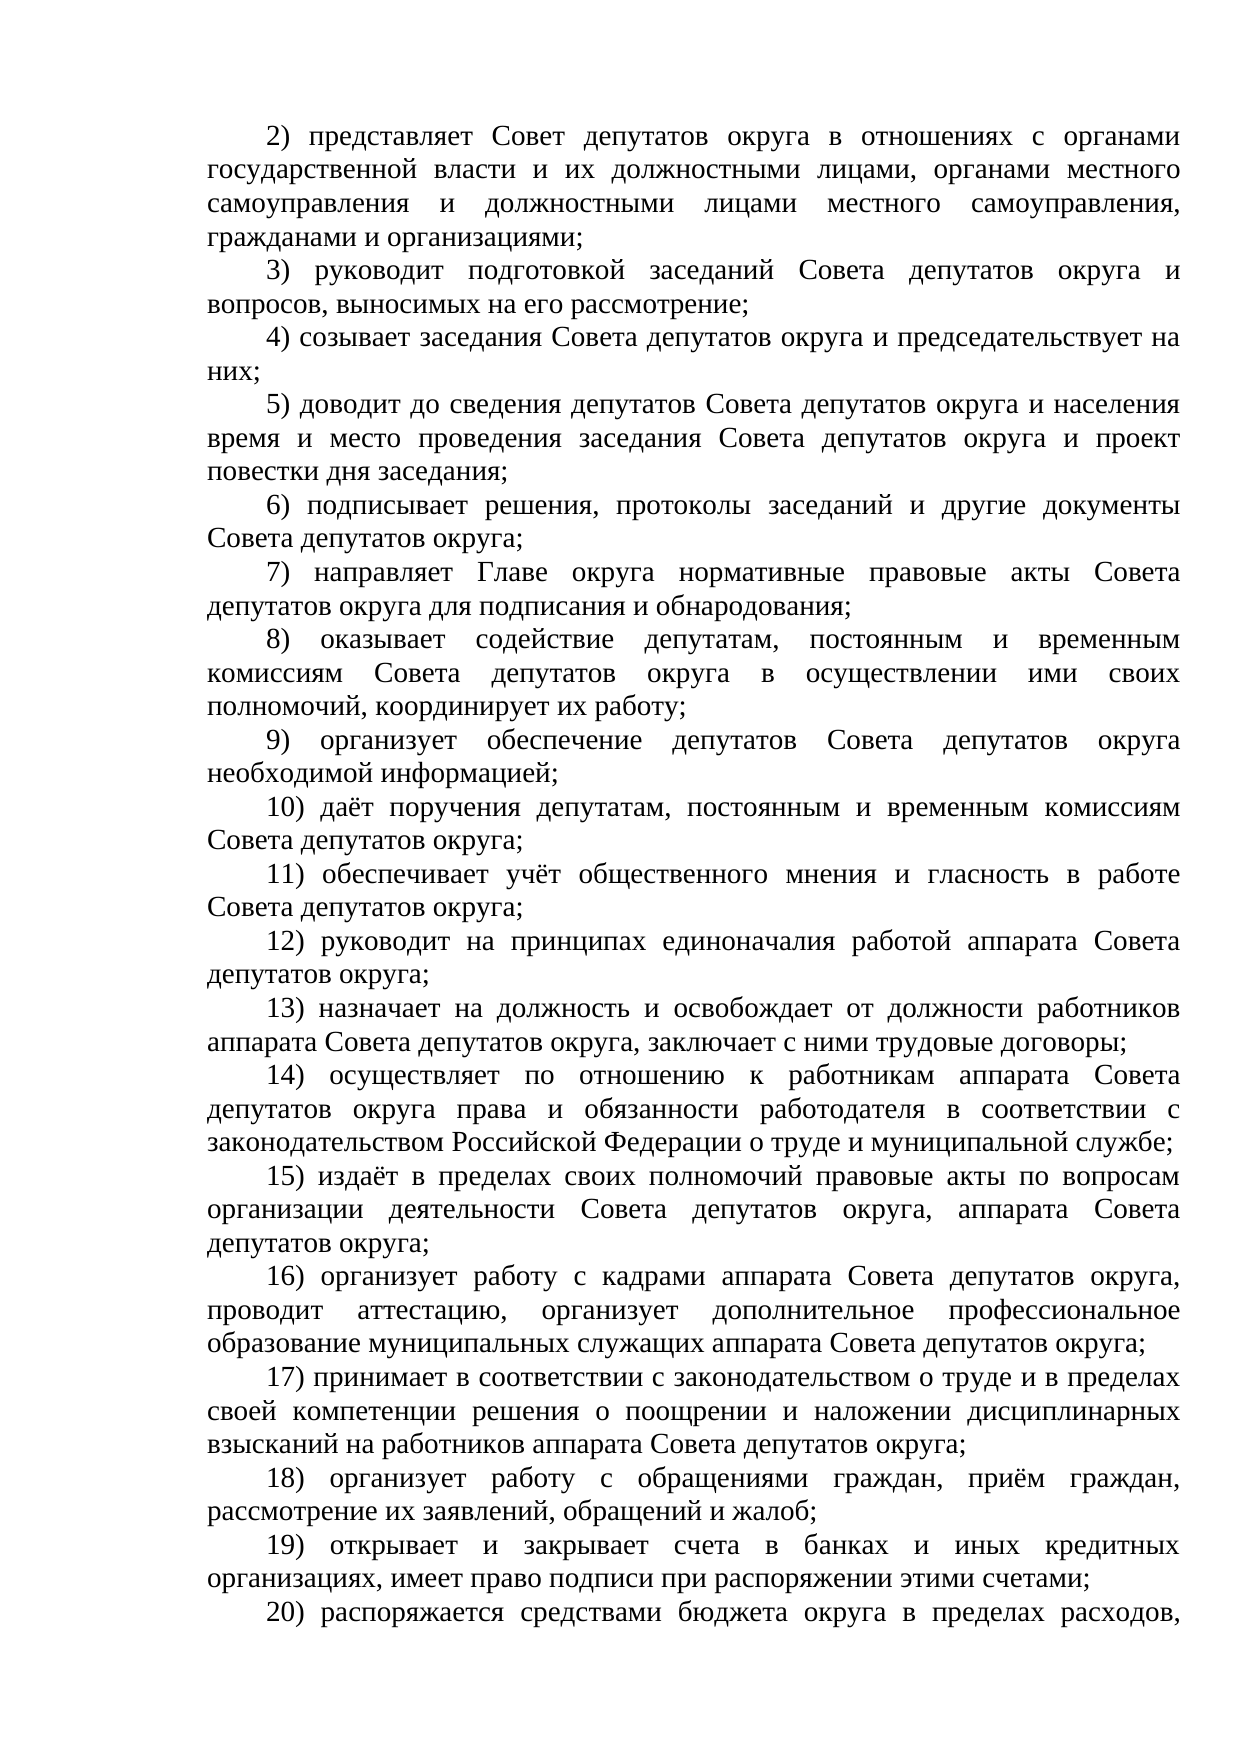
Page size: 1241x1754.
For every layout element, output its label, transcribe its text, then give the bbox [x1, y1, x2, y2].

text 14) осуществляет по отношению к работникам аппарата Совета депутатов округа права и обязанности работодателя в соответствии с законодательством Российской Федерации о труде и муниципальной службе; [207, 1057, 1181, 1158]
text 8) оказывает содействие депутатам, постоянным и временным комиссиям Совета депутатов округа в осуществлении ими своих полномочий, координирует их работу; [207, 621, 1181, 722]
text 12) руководит на принципах единоначалия работой аппарата Совета депутатов округа; [207, 923, 1181, 990]
text 16) организует работу с кадрами аппарата Совета депутатов округа, проводит аттестацию, организует дополнительное профессиональное образование муниципальных служащих аппарата Совета депутатов округа; [207, 1258, 1181, 1359]
text 6) подписывает решения, протоколы заседаний и другие документы Совета депутатов округа; [207, 487, 1181, 554]
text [207, 1594, 1181, 1627]
text 4) созывает заседания Совета депутатов округа и председательствует на них; [207, 319, 1181, 386]
text 15) издаёт в пределах своих полномочий правовые акты по вопросам организации деятельности Совета депутатов округа, аппарата Совета депутатов округа; [207, 1158, 1181, 1258]
text 9) организует обеспечение депутатов Совета депутатов округа необходимой информацией; [207, 722, 1181, 789]
text 7) направляет Главе округа нормативные правовые акты Совета депутатов округа для подписания и обнародования; [207, 554, 1181, 621]
text 2) представляет Совет депутатов округа в отношениях с органами государственной власти и их должностными лицами, органами местного самоуправления и должностными лицами местного самоуправления, гражданами и организациями; [207, 118, 1181, 252]
text 3) руководит подготовкой заседаний Совета депутатов округа и вопросов, выносимых на его рассмотрение; [207, 252, 1181, 319]
text 5) доводит до сведения депутатов Совета депутатов округа и населения время и место проведения заседания Совета депутатов округа и проект повестки дня заседания; [207, 386, 1181, 487]
text 17) принимает в соответствии с законодательством о труде и в пределах своей компетенции решения о поощрении и наложении дисциплинарных взысканий на работников аппарата Совета депутатов округа; [207, 1359, 1181, 1460]
text 19) открывает и закрывает счета в банках и иных кредитных организациях, имеет право подписи при распоряжении этими счетами; [207, 1527, 1181, 1594]
text 11) обеспечивает учёт общественного мнения и гласность в работе Совета депутатов округа; [207, 856, 1181, 923]
text 18) организует работу с обращениями граждан, приём граждан, рассмотрение их заявлений, обращений и жалоб; [207, 1460, 1181, 1527]
text 10) даёт поручения депутатам, постоянным и временным комиссиям Совета депутатов округа; [207, 789, 1181, 856]
text 13) назначает на должность и освобождает от должности работников аппарата Совета депутатов округа, заключает с ними трудовые договоры; [207, 990, 1181, 1057]
